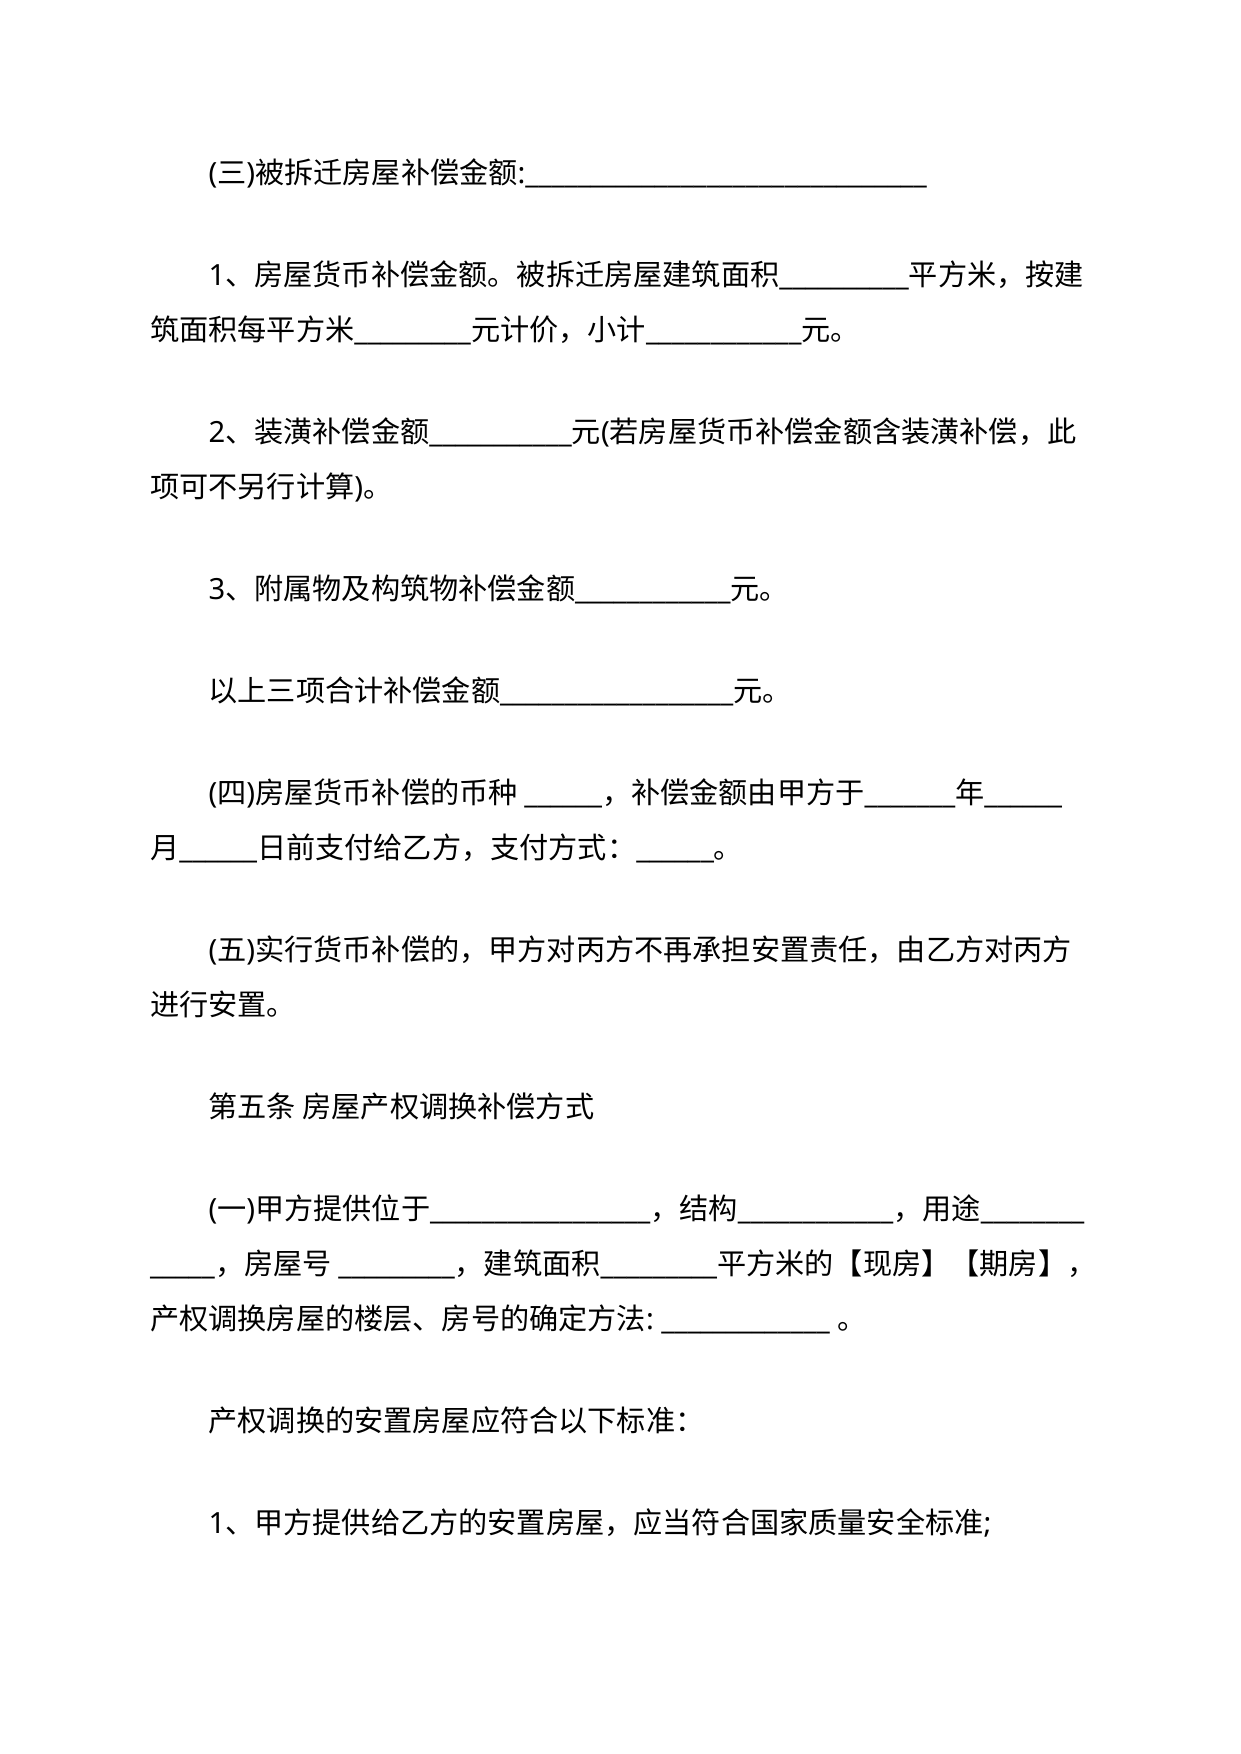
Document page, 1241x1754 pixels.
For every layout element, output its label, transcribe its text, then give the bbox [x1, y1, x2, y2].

text (一)甲方提供位于_________________，结构____________，用途_____________，房屋号 _________，建筑面积_________平方米的【现房】【期房】，产权调换房屋的楼层、房号的确定方法: _____________ 。 [150, 1185, 1090, 1338]
text (四)房屋货币补偿的币种 ______，补偿金额由甲方于_______年______月______日前支付给乙方，支付方式：______。 [150, 770, 1090, 867]
text 1、甲方提供给乙方的安置房屋，应当符合国家质量安全标准; [150, 1499, 1090, 1542]
text (三)被拆迁房屋补偿金额:_______________________________ [150, 150, 1090, 192]
text 以上三项合计补偿金额__________________元。 [150, 668, 1090, 710]
text 1、房屋货币补偿金额。被拆迁房屋建筑面积__________平方米，按建筑面积每平方米_________元计价，小计____________元。 [150, 252, 1090, 349]
text 产权调换的安置房屋应符合以下标准： [150, 1397, 1090, 1440]
text (五)实行货币补偿的，甲方对丙方不再承担安置责任，由乙方对丙方进行安置。 [150, 927, 1090, 1024]
text 2、装潢补偿金额___________元(若房屋货币补偿金额含装潢补偿，此项可不另行计算)。 [150, 409, 1090, 506]
text 第五条 房屋产权调换补偿方式 [150, 1084, 1090, 1126]
text 3、附属物及构筑物补偿金额____________元。 [150, 566, 1090, 608]
